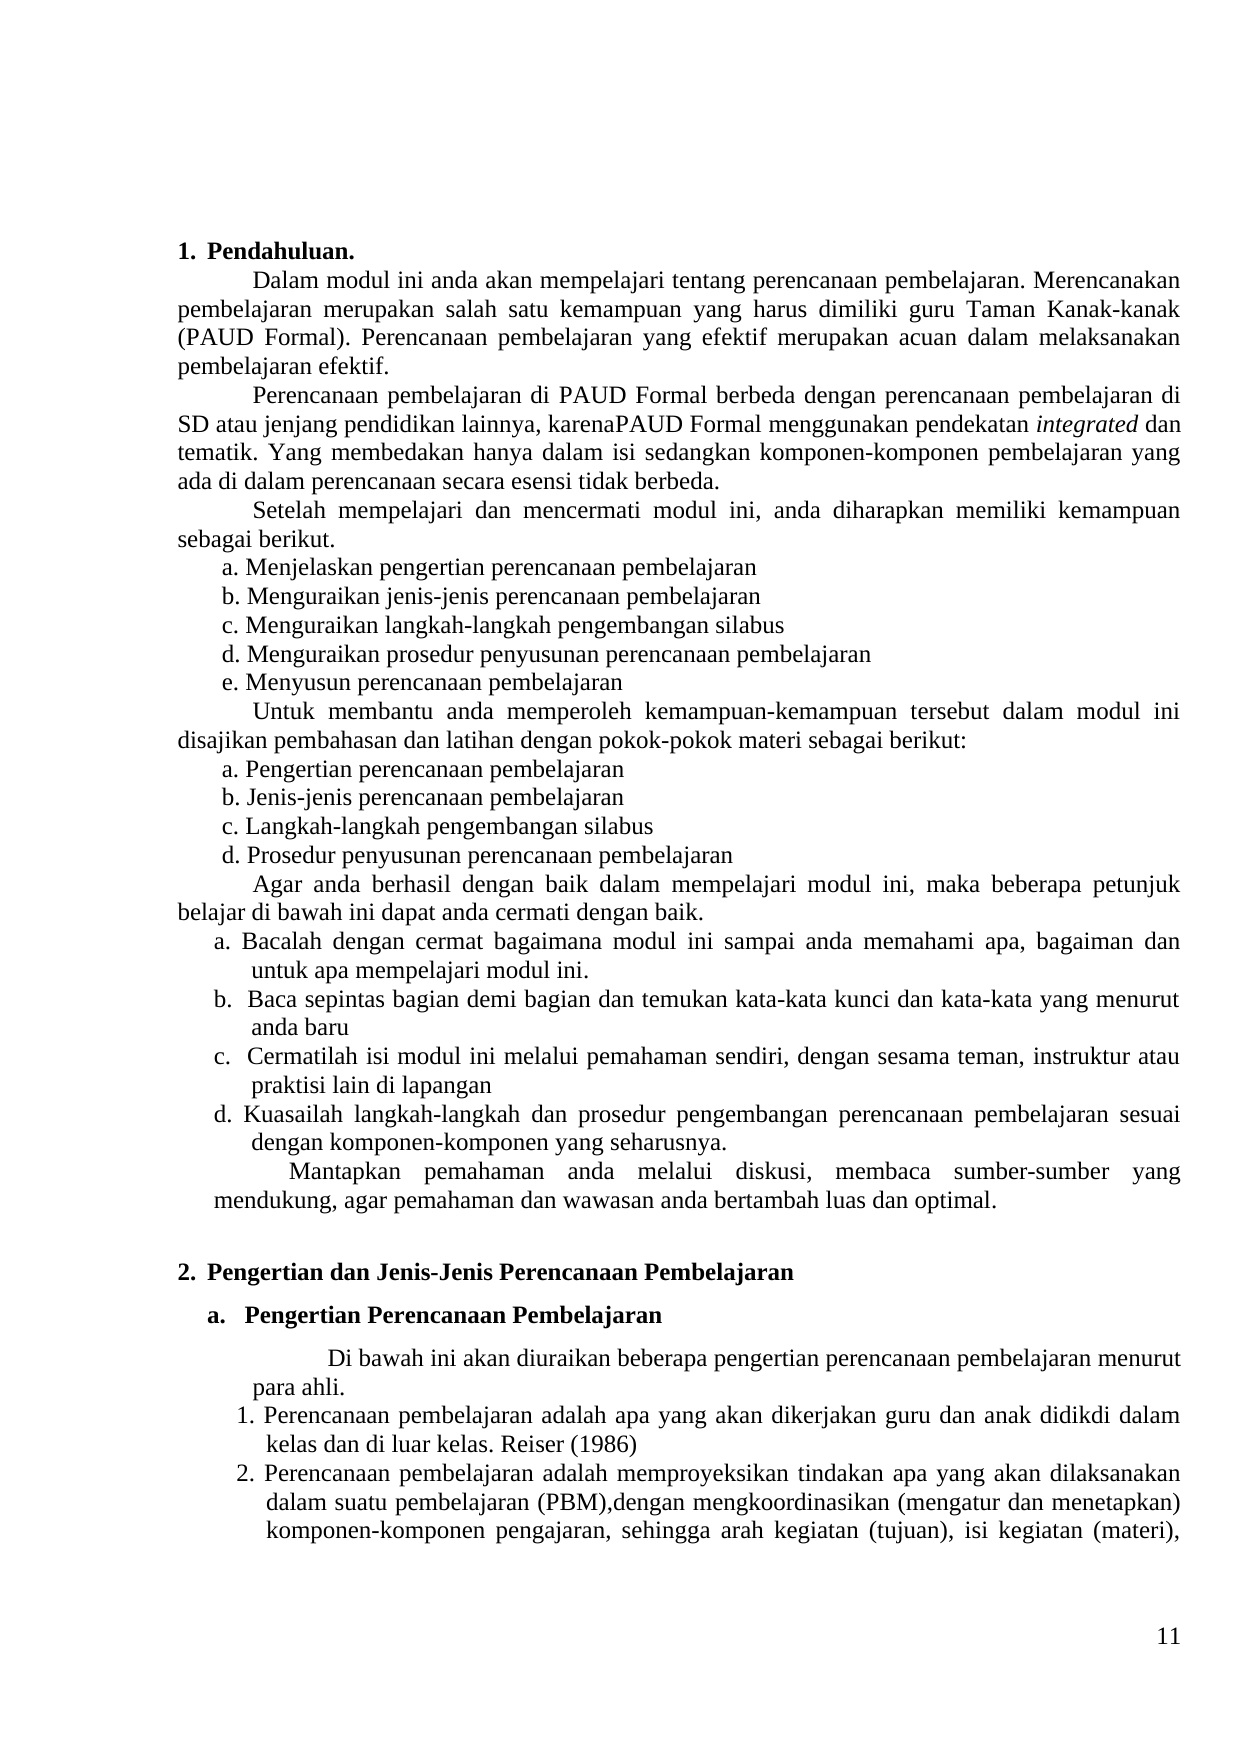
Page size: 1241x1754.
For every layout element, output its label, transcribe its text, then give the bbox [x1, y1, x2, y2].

list Pengertian Perencanaan Pembelajaran [207, 1300, 1181, 1329]
list Pengertian dan Jenis-Jenis Perencanaan Pembelajaran [177, 1257, 1181, 1286]
text e. Menyusun perencanaan pembelajaran [177, 667, 1181, 696]
text d. Kuasailah langkah-langkah dan prosedur pengembangan perencanaan pembelajaran sesuai dengan komponen-komponen yang seharusnya. [213, 1099, 1181, 1156]
text 1. Perencanaan pembelajaran adalah apa yang akan dikerjakan guru dan anak didikdi dalam kelas dan di luar kelas. Reiser (1986) [236, 1401, 1181, 1458]
text b. Baca sepintas bagian demi bagian dan temukan kata-kata kunci dan kata-kata yang menurut anda baru [213, 984, 1181, 1041]
text Di bawah ini akan diuraikan beberapa pengertian perencanaan pembelajaran menurut para ahli. [252, 1343, 1181, 1401]
text d. Prosedur penyusunan perencanaan pembelajaran [222, 840, 1181, 869]
text Setelah mempelajari dan mencermati modul ini, anda diharapkan memiliki kemampuan sebagai berikut. [177, 495, 1181, 552]
list Pendahuluan. [177, 236, 1181, 265]
text a. Menjelaskan pengertian perencanaan pembelajaran [177, 552, 1181, 581]
text d. Menguraikan prosedur penyusunan perencanaan pembelajaran [177, 639, 1181, 667]
text b. Jenis-jenis perencanaan pembelajaran [222, 782, 1181, 811]
text a. Bacalah dengan cermat bagaimana modul ini sampai anda memahami apa, bagaiman dan untuk apa mempelajari modul ini. [213, 926, 1181, 984]
text Dalam modul ini anda akan mempelajari tentang perencanaan pembelajaran. Merencanakan pembelajaran merupakan salah satu kemampuan yang harus dimiliki guru Taman Kanak-kanak (PAUD Formal). Perencanaan pembelajaran yang efektif merupakan acuan dalam melaksanakan pembelajaran efektif. [177, 265, 1181, 380]
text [236, 1458, 1181, 1544]
text Agar anda berhasil dengan baik dalam mempelajari modul ini, maka beberapa petunjuk belajar di bawah ini dapat anda cermati dengan baik. [177, 869, 1181, 926]
text Perencanaan pembelajaran di PAUD Formal berbeda dengan perencanaan pembelajaran di SD atau jenjang pendidikan lainnya, karenaPAUD Formal menggunakan pendekatan integrated dan tematik. Yang membedakan hanya dalam isi sedangkan komponen-komponen pembelajaran yang ada di dalam perencanaan secara esensi tidak berbeda. [177, 380, 1181, 495]
text b. Menguraikan jenis-jenis perencanaan pembelajaran [177, 581, 1181, 610]
text a. Pengertian perencanaan pembelajaran [222, 754, 1181, 782]
text Mantapkan pemahaman anda melalui diskusi, membaca sumber-sumber yang mendukung, agar pemahaman dan wawasan anda bertambah luas dan optimal. [213, 1156, 1181, 1214]
text c. Menguraikan langkah-langkah pengembangan silabus [177, 610, 1181, 639]
text c. Langkah-langkah pengembangan silabus [222, 811, 1181, 840]
text c. Cermatilah isi modul ini melalui pemahaman sendiri, dengan sesama teman, instruktur atau praktisi lain di lapangan [213, 1041, 1181, 1099]
text Untuk membantu anda memperoleh kemampuan-kemampuan tersebut dalam modul ini disajikan pembahasan dan latihan dengan pokok-pokok materi sebagai berikut: [177, 696, 1181, 754]
